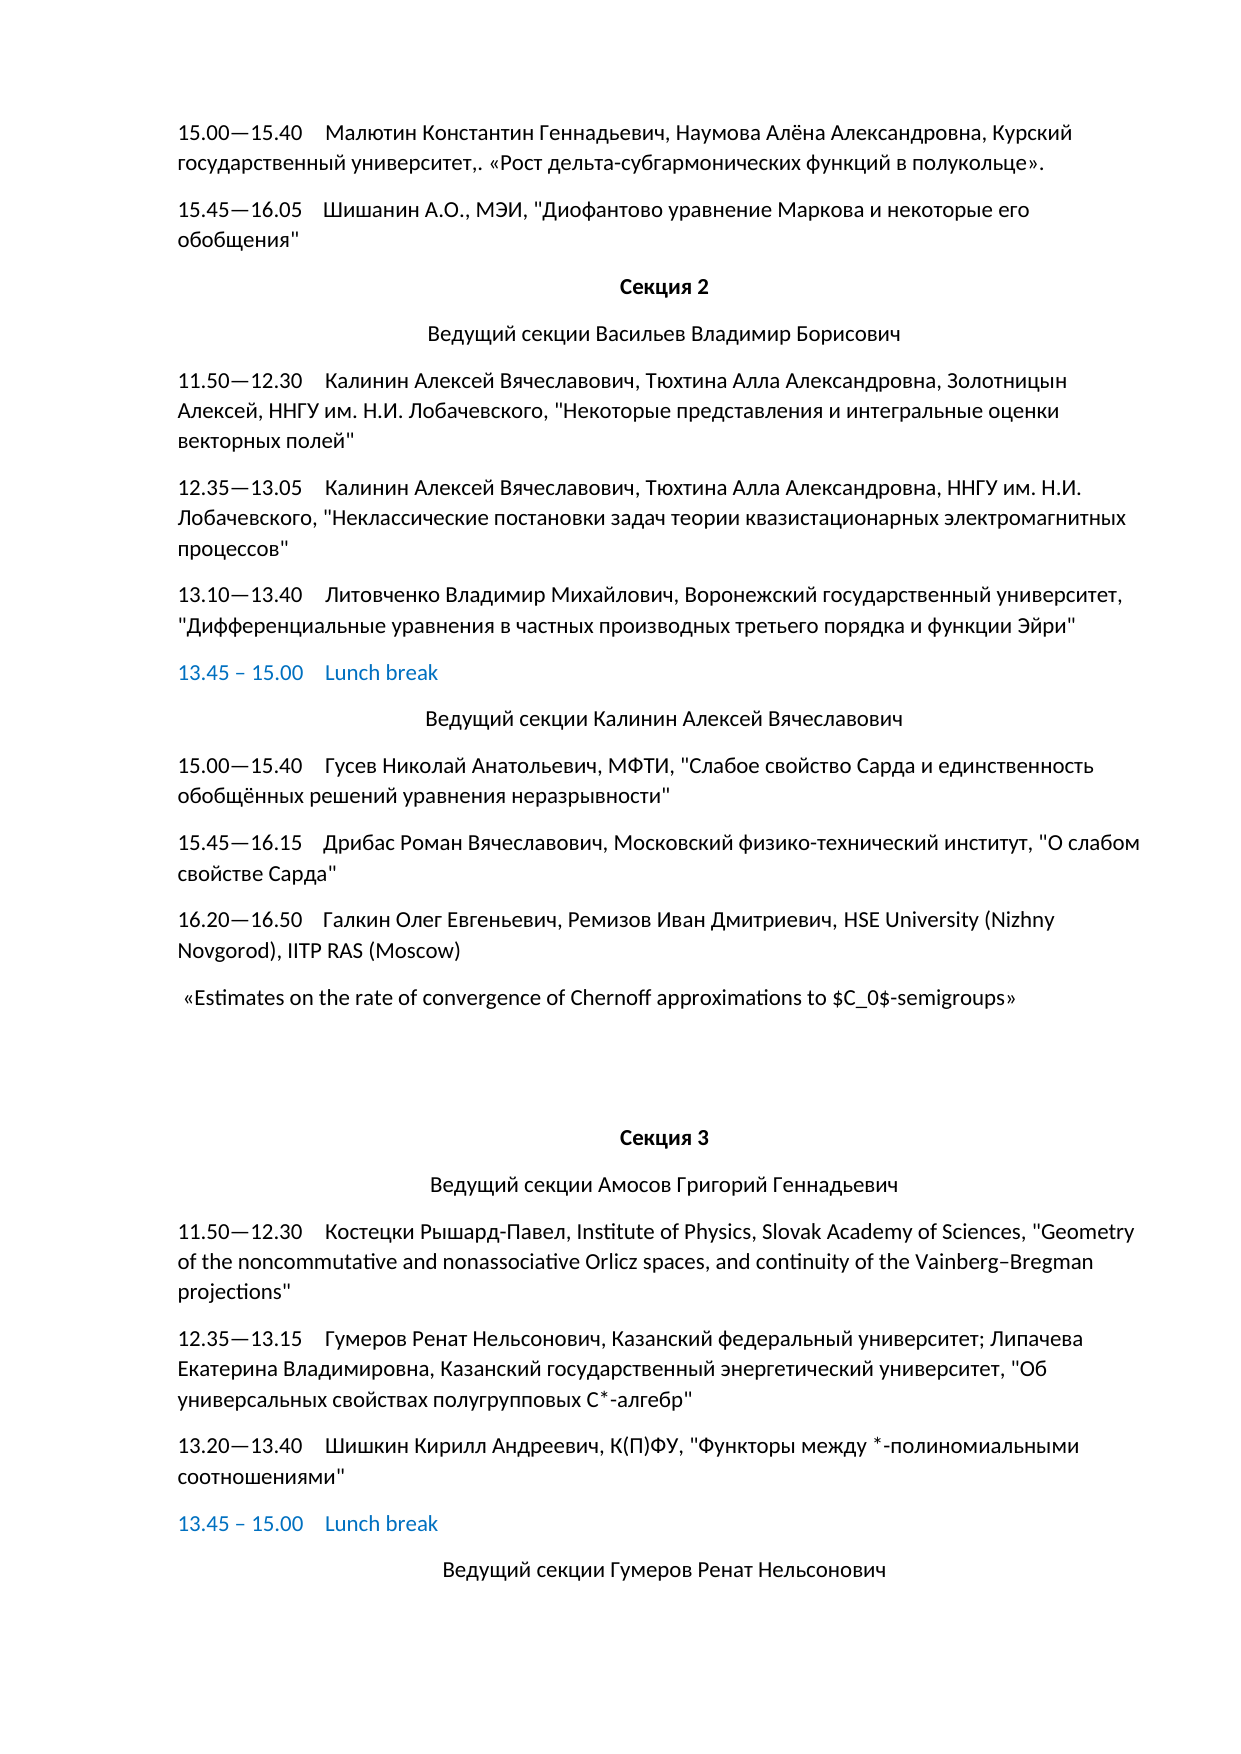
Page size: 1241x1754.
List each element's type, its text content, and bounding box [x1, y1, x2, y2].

text «Estimates on the rate of convergence of Chernoff approximations to $C_0$-semigroups» [177, 983, 1152, 1011]
text 15.00—15.40 Малютин Константин Геннадьевич, Наумова Алёна Александровна, Курский государственный университет,. «Рост дельта-субгармонических функций в полукольце». [177, 118, 1152, 176]
text 13.10—13.40 Литовченко Владимир Михайлович, Воронежский государственный университет, "Дифференциальные уравнения в частных производных третьего порядка и функции Эйри" [177, 581, 1152, 639]
text Ведущий секции Васильев Владимир Борисович [177, 319, 1152, 347]
text 16.20—16.50 Галкин Олег Евгеньевич, Ремизов Иван Дмитриевич, HSE University (Nizhny Novgorod), IITP RAS (Moscow) [177, 906, 1152, 964]
text 11.50—12.30 Калинин Алексей Вячеславович, Тюхтина Алла Александровна, Золотницын Алексей, ННГУ им. Н.И. Лобачевского, "Некоторые представления и интегральные оценки векторных полей" [177, 366, 1152, 454]
text 12.35—13.05 Калинин Алексей Вячеславович, Тюхтина Алла Александровна, ННГУ им. Н.И. Лобачевского, "Неклассические постановки задач теории квазистационарных электромагнитных процессов" [177, 473, 1152, 562]
text Секция 3 [177, 1123, 1152, 1151]
text 13.20—13.40 Шишкин Кирилл Андреевич, К(П)ФУ, "Функторы между *-полиномиальными соотношениями" [177, 1432, 1152, 1490]
text 13.45 – 15.00 Lunch break [177, 1509, 1152, 1537]
text 12.35—13.15 Гумеров Ренат Нельсонович, Казанский федеральный университет; Липачева Екатерина Владимировна, Казанский государственный энергетический университет, "Об универсальных свойствах полугрупповых C*-алгебр" [177, 1324, 1152, 1413]
text 13.45 – 15.00 Lunch break [177, 658, 1152, 686]
text 15.45—16.15 Дрибас Роман Вячеславович, Московский физико-технический институт, "О слабом свойстве Сарда" [177, 828, 1152, 887]
text 15.00—15.40 Гусев Николай Анатольевич, МФТИ, "Слабое свойство Сарда и единственность обобщённых решений уравнения неразрывности" [177, 751, 1152, 810]
text Ведущий секции Амосов Григорий Геннадьевич [177, 1170, 1152, 1198]
text Секция 2 [177, 272, 1152, 300]
text 11.50—12.30 Костецки Рышард-Павел, Institute of Physics, Slovak Academy of Sciences, "Geometry of the noncommutative and nonassociative Orlicz spaces, and continuity of the Vainberg–Bregman projections" [177, 1217, 1152, 1306]
text Ведущий секции Калинин Алексей Вячеславович [177, 704, 1152, 733]
text 15.45—16.05 Шишанин А.О., МЭИ, "Диофантово уравнение Маркова и некоторые его обобщения" [177, 195, 1152, 253]
text Ведущий секции Гумеров Ренат Нельсонович [177, 1556, 1152, 1584]
